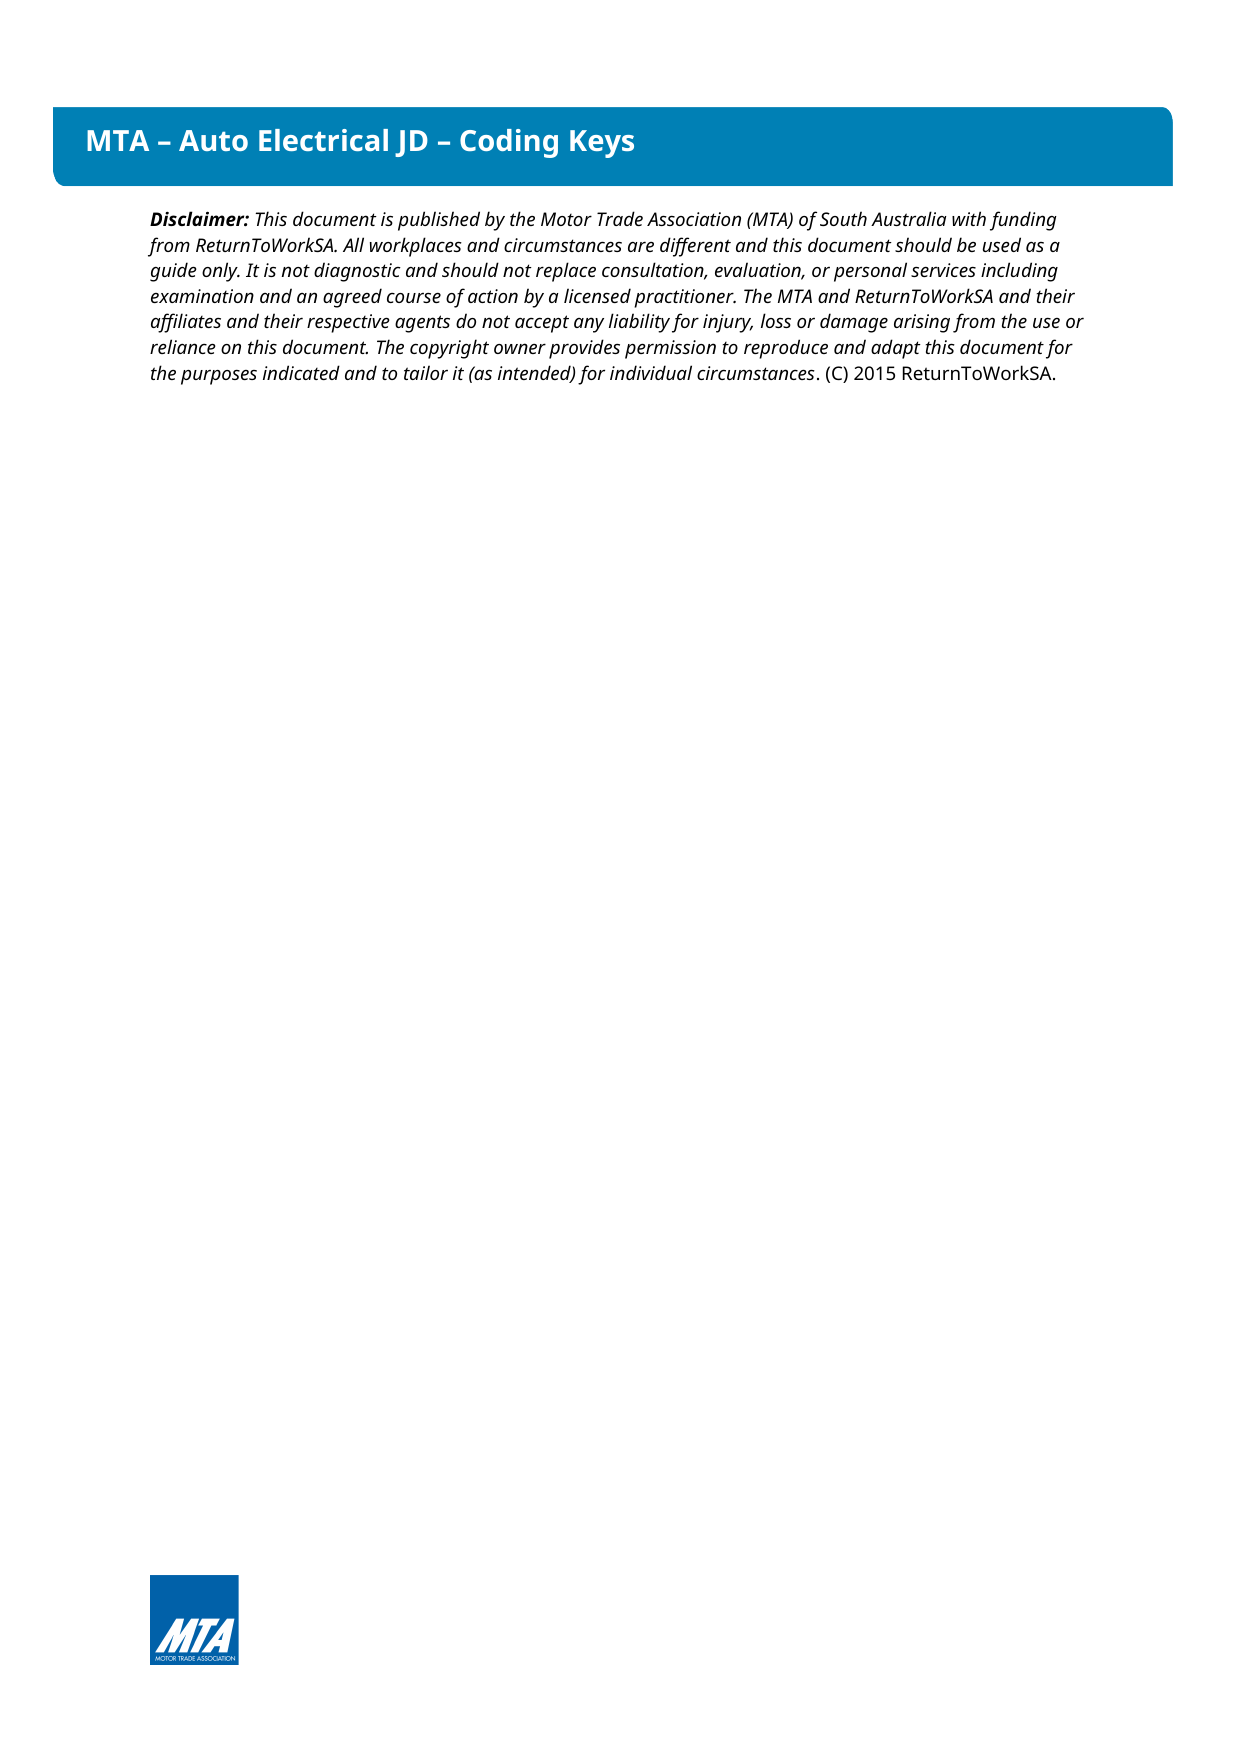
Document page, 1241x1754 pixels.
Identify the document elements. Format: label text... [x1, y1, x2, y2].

text Disclaimer: This document is published by the Motor Trade Association (MTA) of South Australia with funding from ReturnToWorkSA. All workplaces and circumstances are different and this document should be used as a guide only. It is not diagnostic and should not replace consultation, evaluation, or personal services including examination and an agreed course of action by a licensed practitioner. The MTA and ReturnToWorkSA and their affiliates and their respective agents do not accept any liability for injury, loss or damage arising from the use or reliance on this document. The copyright owner provides permission to reproduce and adapt this document for the purposes indicated and to tailor it (as intended) for individual circumstances. (C) 2015 ReturnToWorkSA. [150, 207, 1090, 385]
picture [35, 96, 1193, 188]
